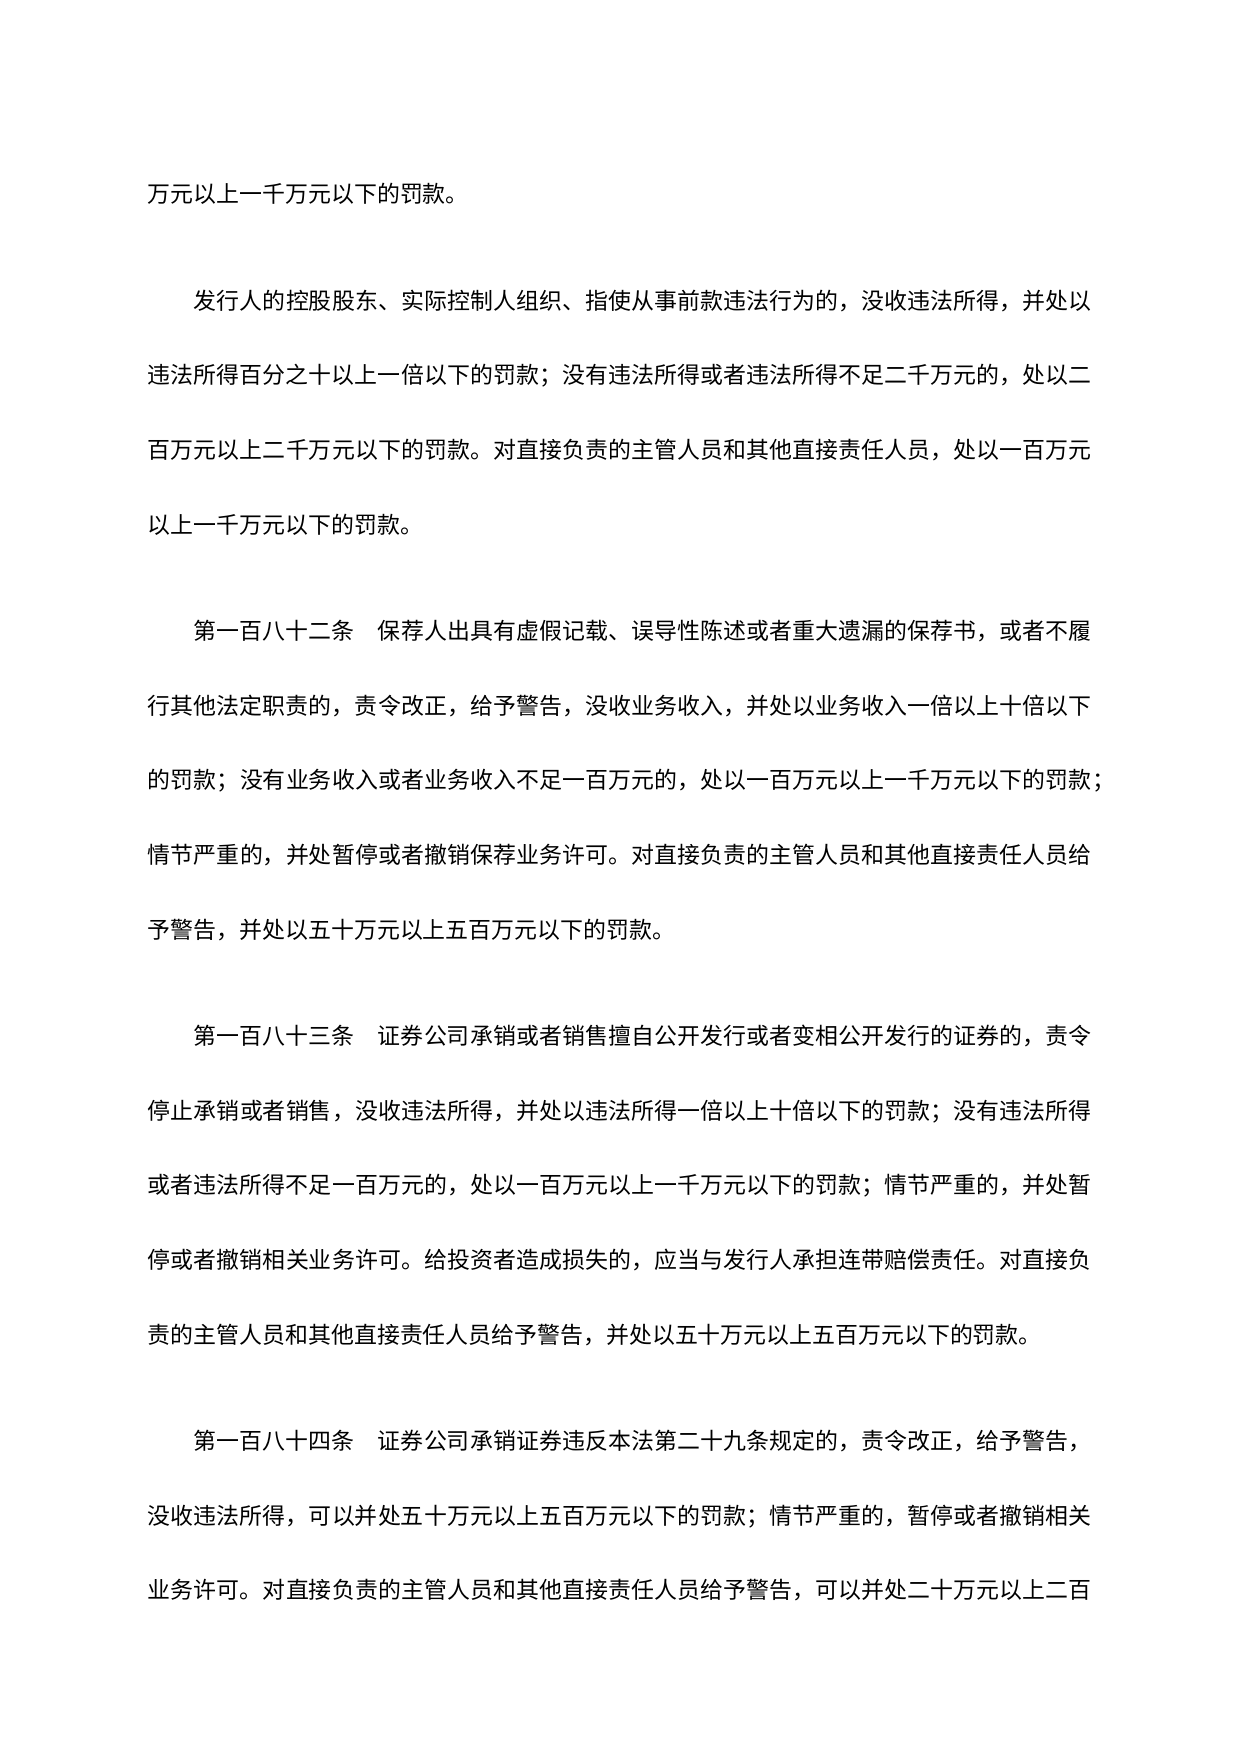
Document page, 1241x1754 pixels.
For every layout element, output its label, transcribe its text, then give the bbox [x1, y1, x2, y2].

text 第一百八十二条 保荐人出具有虚假记载、误导性陈述或者重大遗漏的保荐书，或者不履行其他法定职责的，责令改正，给予警告，没收业务收入，并处以业务收入一倍以上十倍以下的罚款；没有业务收入或者业务收入不足一百万元的，处以一百万元以上一千万元以下的罚款；情节严重的，并处暂停或者撤销保荐业务许可。对直接负责的主管人员和其他直接责任人员给予警告，并处以五十万元以上五百万元以下的罚款。 [148, 597, 1092, 961]
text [148, 161, 1092, 226]
text 第一百八十三条 证券公司承销或者销售擅自公开发行或者变相公开发行的证券的，责令停止承销或者销售，没收违法所得，并处以违法所得一倍以上十倍以下的罚款；没有违法所得或者违法所得不足一百万元的，处以一百万元以上一千万元以下的罚款；情节严重的，并处暂停或者撤销相关业务许可。给投资者造成损失的，应当与发行人承担连带赔偿责任。对直接负责的主管人员和其他直接责任人员给予警告，并处以五十万元以上五百万元以下的罚款。 [148, 1002, 1092, 1366]
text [148, 1407, 1092, 1621]
text 发行人的控股股东、实际控制人组织、指使从事前款违法行为的，没收违法所得，并处以违法所得百分之十以上一倍以下的罚款；没有违法所得或者违法所得不足二千万元的，处以二百万元以上二千万元以下的罚款。对直接负责的主管人员和其他直接责任人员，处以一百万元以上一千万元以下的罚款。 [148, 267, 1092, 556]
